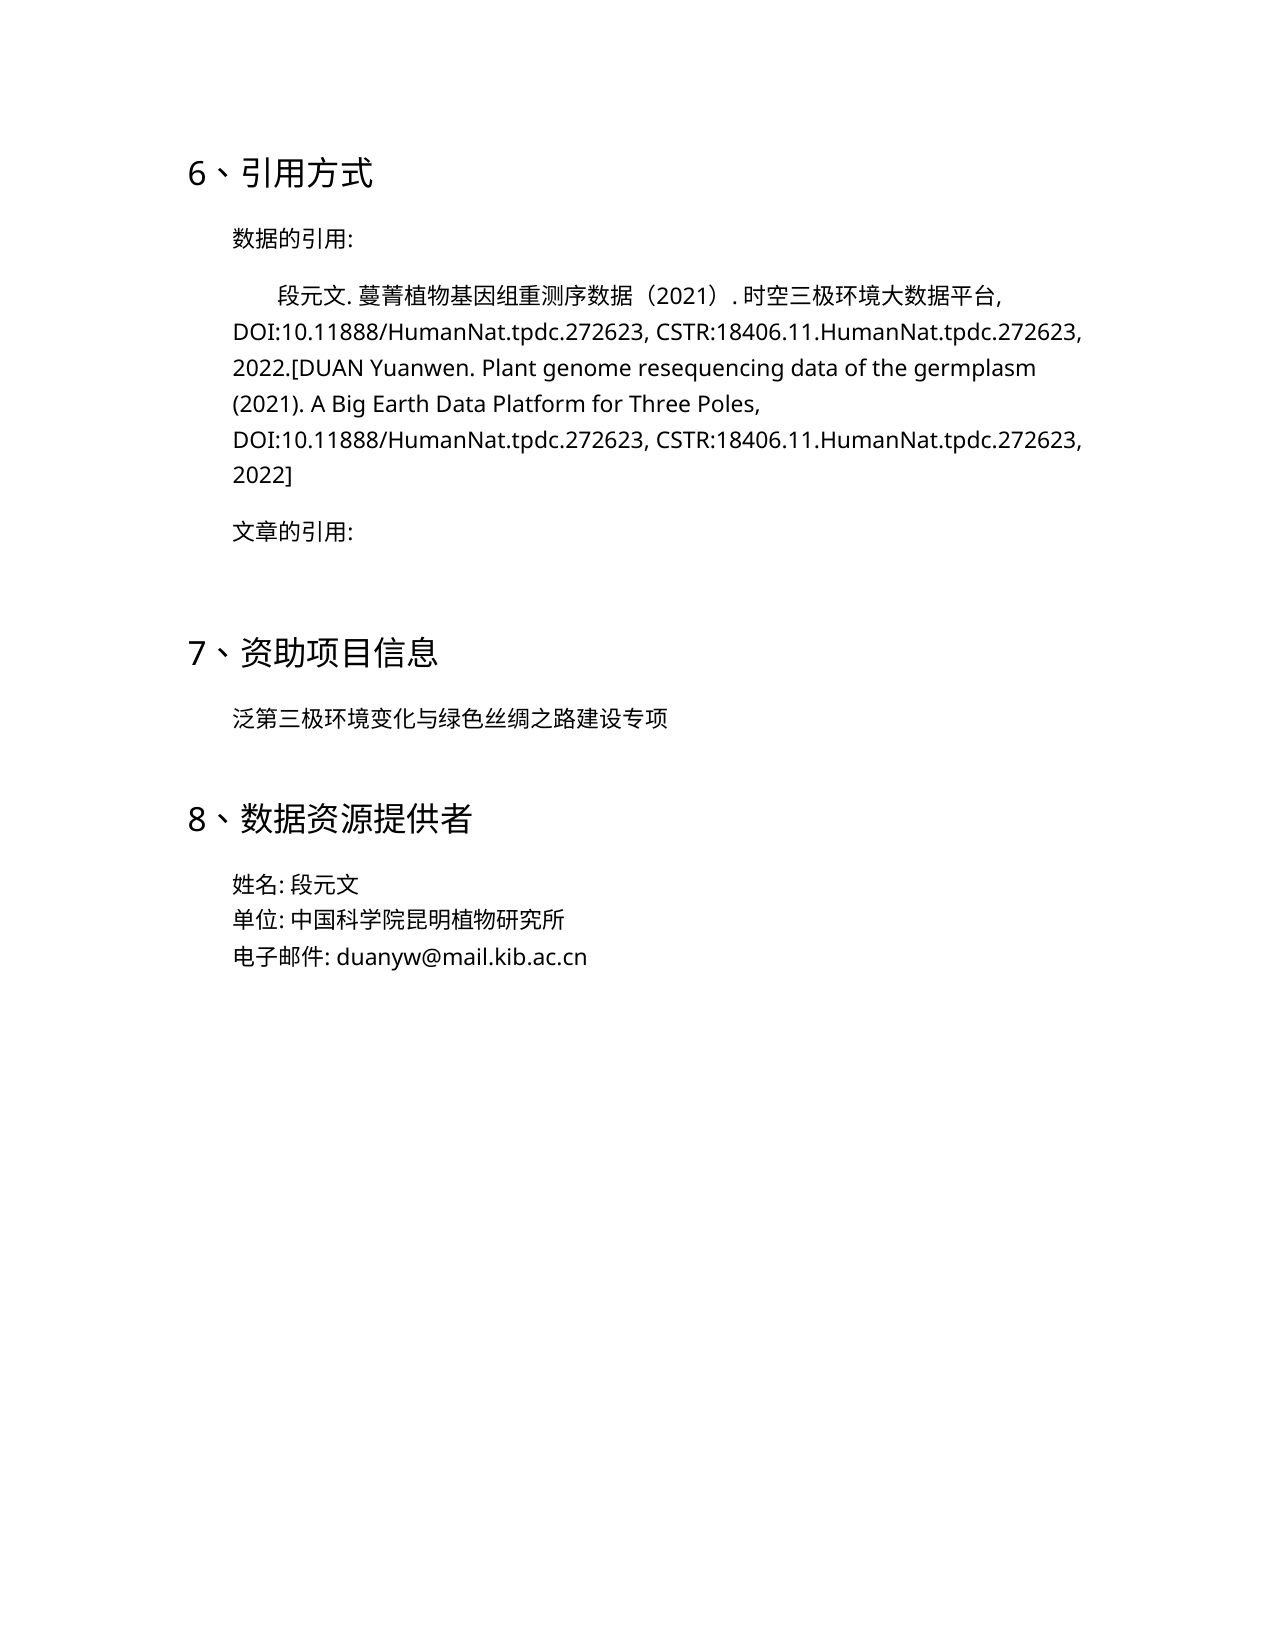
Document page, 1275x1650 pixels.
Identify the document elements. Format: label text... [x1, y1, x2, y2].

text 数据的引用: [232, 223, 1087, 254]
text 泛第三极环境变化与绿色丝绸之路建设专项 [232, 703, 1087, 770]
text 6、引用方式 [187, 150, 1087, 195]
text 文章的引用: [232, 516, 1087, 547]
text 姓名: 段元文 单位: 中国科学院昆明植物研究所 电子邮件: duanyw@mail.kib.ac.cn [232, 868, 1087, 1043]
text 段元文. 蔓菁植物基因组重测序数据（2021）. 时空三极环境大数据平台, DOI:10.11888/HumanNat.tpdc.272623, CSTR:18406.11.HumanNat.tpdc.272623, 2022.[DUAN Yuanwen. Plant genome resequencing data of the germplasm (2021). A Big Earth Data Platform for Three Poles, DOI:10.11888/HumanNat.tpdc.272623, CSTR:18406.11.HumanNat.tpdc.272623, 2022] [232, 280, 1087, 491]
text 8、数据资源提供者 [187, 796, 1087, 841]
text 7、资助项目信息 [187, 630, 1087, 675]
